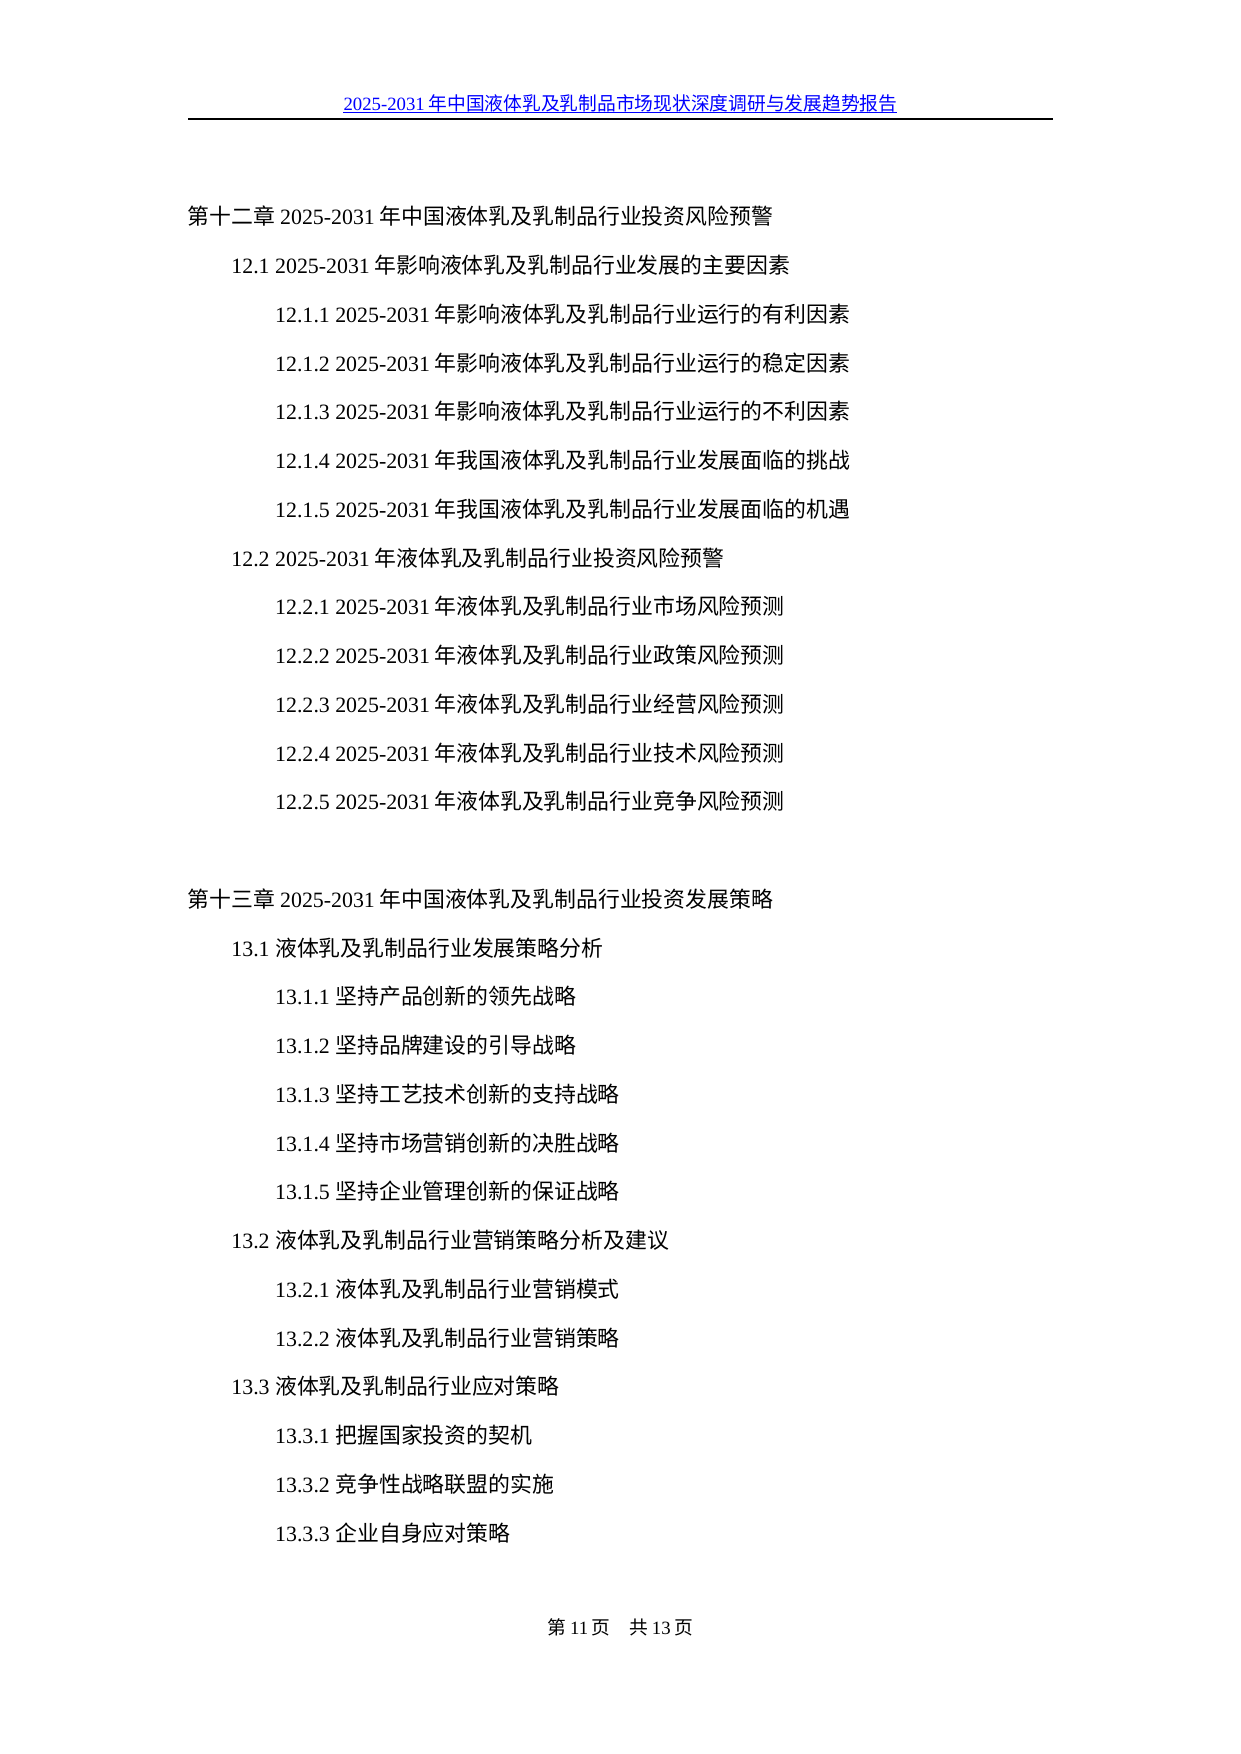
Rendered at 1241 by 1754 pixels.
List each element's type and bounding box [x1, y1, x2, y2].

text [187, 150, 1053, 1548]
